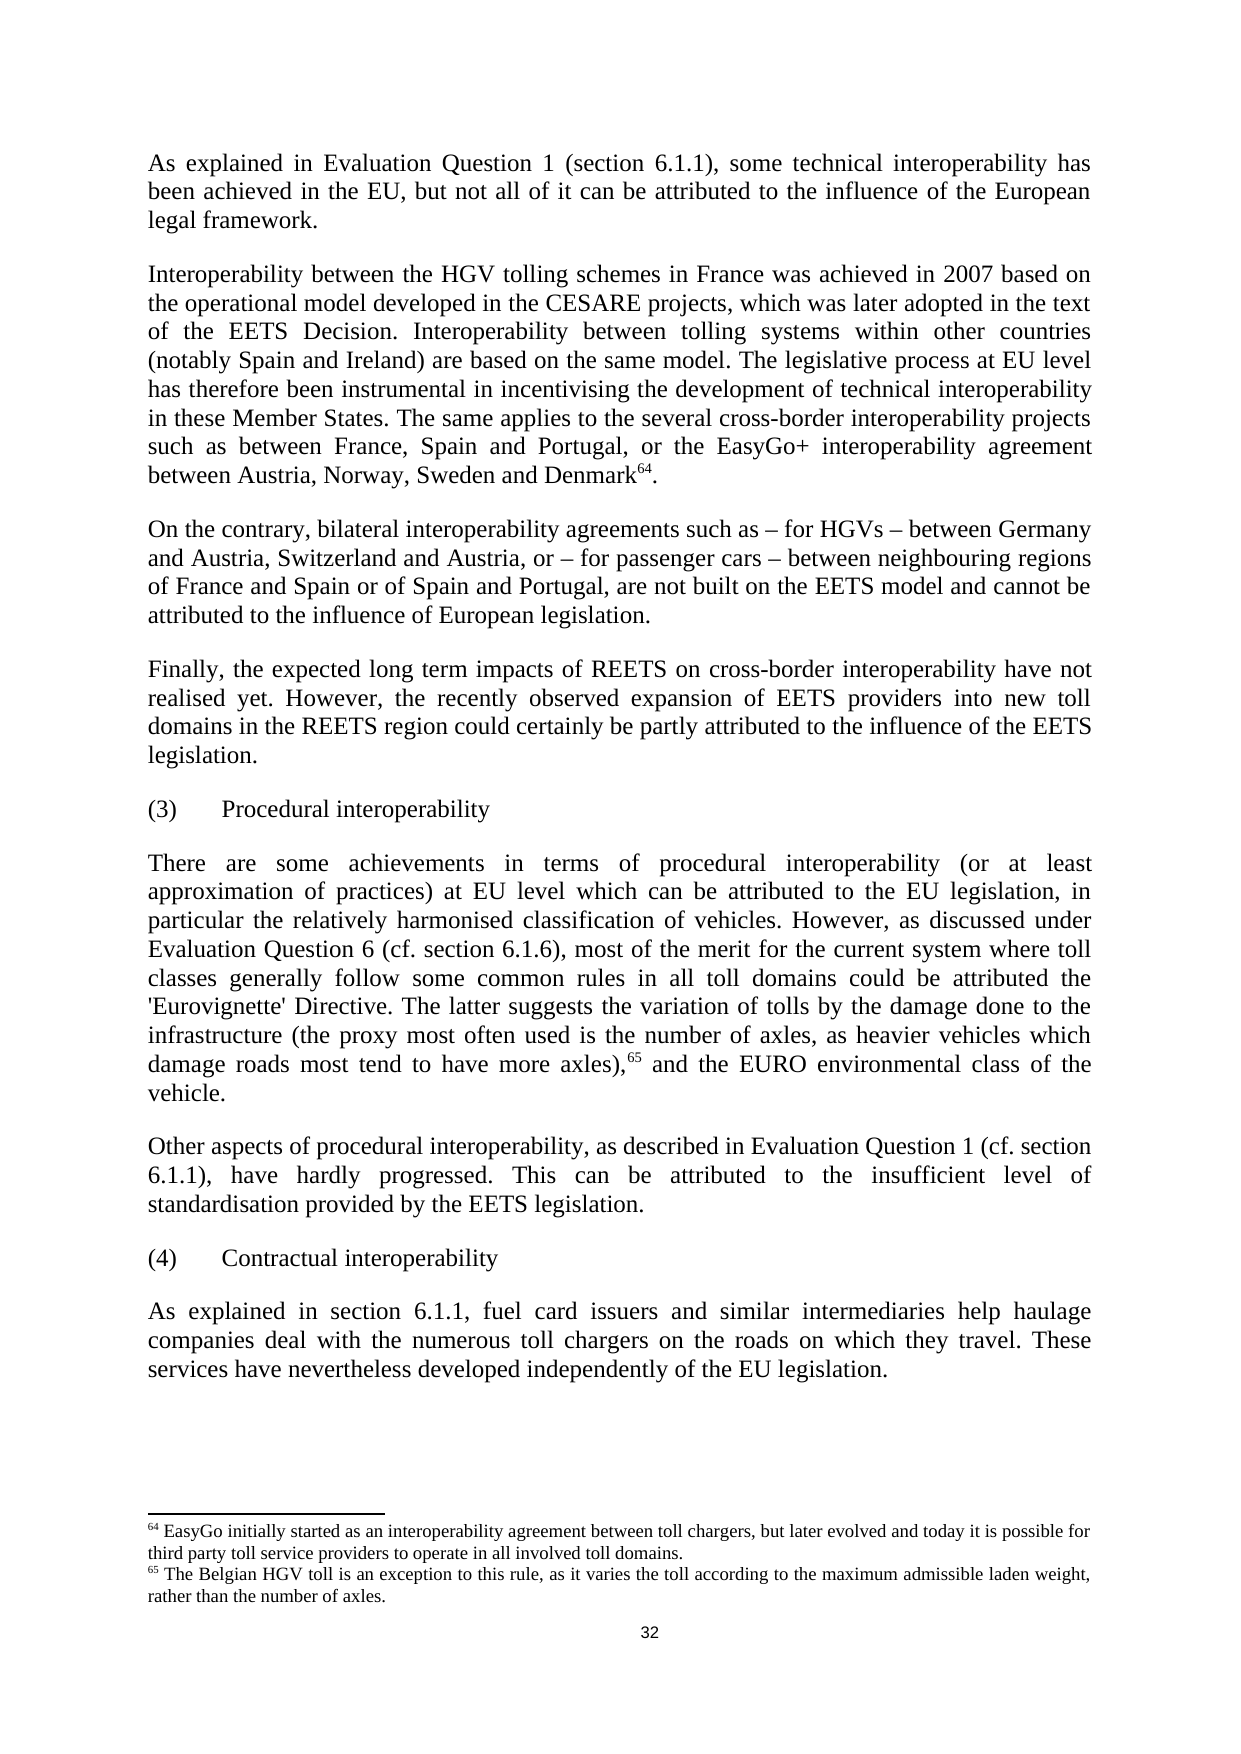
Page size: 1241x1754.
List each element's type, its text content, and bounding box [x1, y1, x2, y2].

text On the contrary, bilateral interoperability agreements such as – for HGVs – between Germany and Austria, Switzerland and Austria, or – for passenger cars – between neighbouring regions of France and Spain or of Spain and Portugal, are not built on the EETS model and cannot be attributed to the influence of European legislation. [148, 514, 1093, 629]
list Contractual interoperability [148, 1243, 1093, 1271]
list Procedural interoperability [148, 794, 1093, 823]
text Interoperability between the HGV tolling schemes in France was achieved in 2007 based on the operational model developed in the CESARE projects, which was later adopted in the text of the EETS Decision. Interoperability between tolling systems within other countries (notably Spain and Ireland) are based on the same model. The legislative process at EU level has therefore been instrumental in incentivising the development of technical interoperability in these Member States. The same applies to the several cross-border interoperability projects such as between France, Spain and Portugal, or the EasyGo+ interoperability agreement between Austria, Norway, Sweden and Denmark. [148, 259, 1093, 489]
list Other aspects of procedural interoperability, as described in Evaluation Question 1 (cf. section 6.1.1), have hardly progressed. This can be attributed to the insufficient level of standardisation provided by the EETS legislation. [148, 1131, 1093, 1218]
text As explained in Evaluation Question 1 (section 6.1.1), some technical interoperability has been achieved in the EU, but not all of it can be attributed to the influence of the European legal framework. [148, 148, 1093, 234]
text There are some achievements in terms of procedural interoperability (or at least approximation of practices) at EU level which can be attributed to the EU legislation, in particular the relatively harmonised classification of vehicles. However, as discussed under Evaluation Question 6 (cf. section 6.1.6), most of the merit for the current system where toll classes generally follow some common rules in all toll domains could be attributed the 'Eurovignette' Directive. The latter suggests the variation of tolls by the damage done to the infrastructure (the proxy most often used is the number of axles, as heavier vehicles which damage roads most tend to have more axles), and the EURO environmental class of the vehicle. [148, 848, 1093, 1106]
text Finally, the expected long term impacts of REETS on cross-border interoperability have not realised yet. However, the recently observed expansion of EETS providers into new toll domains in the REETS region could certainly be partly attributed to the influence of the EETS legislation. [148, 654, 1093, 769]
text As explained in section 6.1.1, fuel card issuers and similar intermediaries help haulage companies deal with the numerous toll chargers on the roads on which they travel. These services have nevertheless developed independently of the EU legislation. [148, 1296, 1093, 1383]
